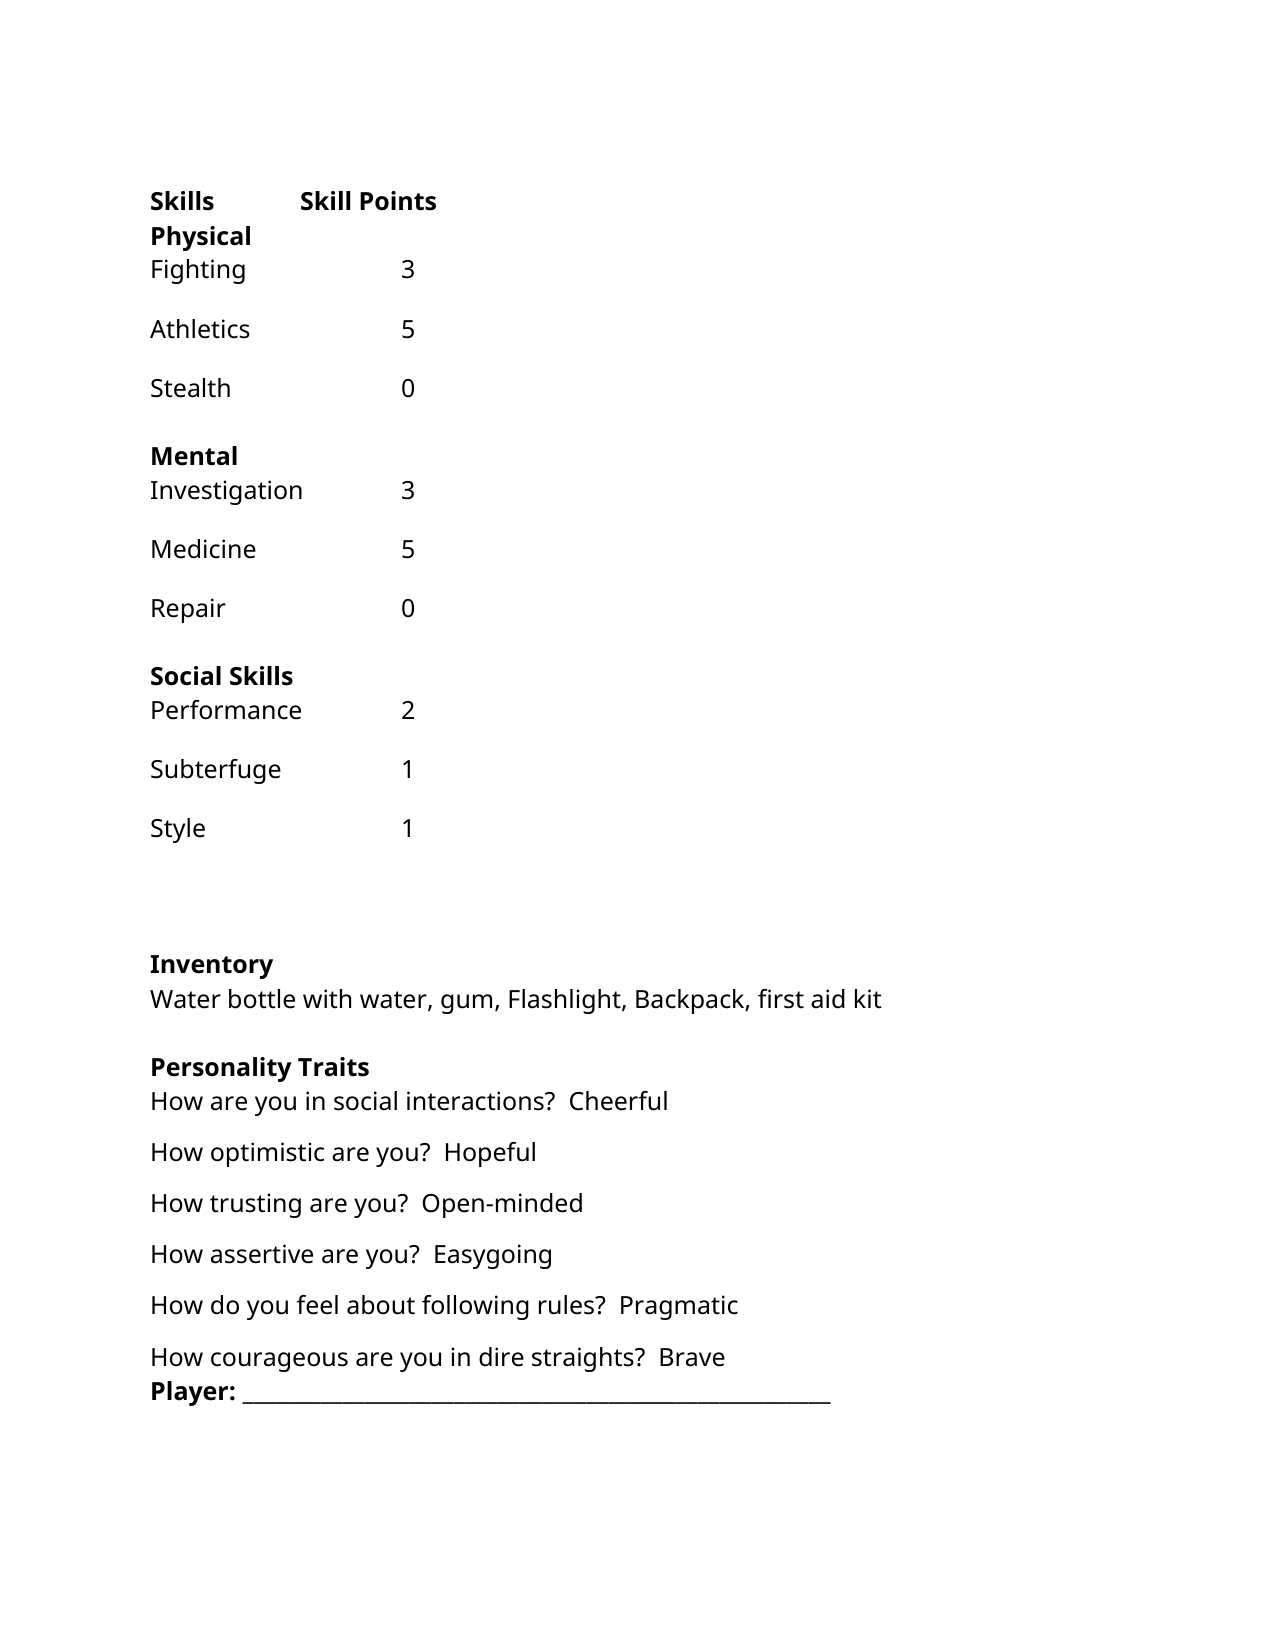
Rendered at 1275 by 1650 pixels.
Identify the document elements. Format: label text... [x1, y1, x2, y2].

text Skills Skill Points [150, 184, 1125, 218]
text How are you in social interactions? Cheerful [150, 1083, 1125, 1117]
text Social Skills [150, 659, 1125, 693]
text Fighting 3 [150, 252, 1125, 286]
text Physical [150, 218, 1125, 252]
text Performance 2 [150, 693, 1125, 727]
text How optimistic are you? Hopeful [150, 1134, 1125, 1169]
text Repair 0 [150, 591, 1125, 625]
text Water bottle with water, gum, Flashlight, Backpack, first aid kit [150, 981, 1125, 1015]
text Inventory [150, 947, 1125, 981]
text Player: _____________________________________________________ [150, 1373, 1125, 1407]
text Athletics 5 [150, 311, 1125, 345]
text Personality Traits [150, 1049, 1125, 1083]
text Mental [150, 438, 1125, 472]
text Style 1 [150, 811, 1125, 845]
text How assertive are you? Easygoing [150, 1237, 1125, 1271]
text Investigation 3 [150, 472, 1125, 507]
text How do you feel about following rules? Pragmatic [150, 1288, 1125, 1322]
text Subterfuge 1 [150, 752, 1125, 786]
text How courageous are you in dire straights? Brave [150, 1339, 1125, 1373]
text Stealth 0 [150, 370, 1125, 404]
text How trusting are you? Open-minded [150, 1186, 1125, 1220]
text Medicine 5 [150, 532, 1125, 566]
